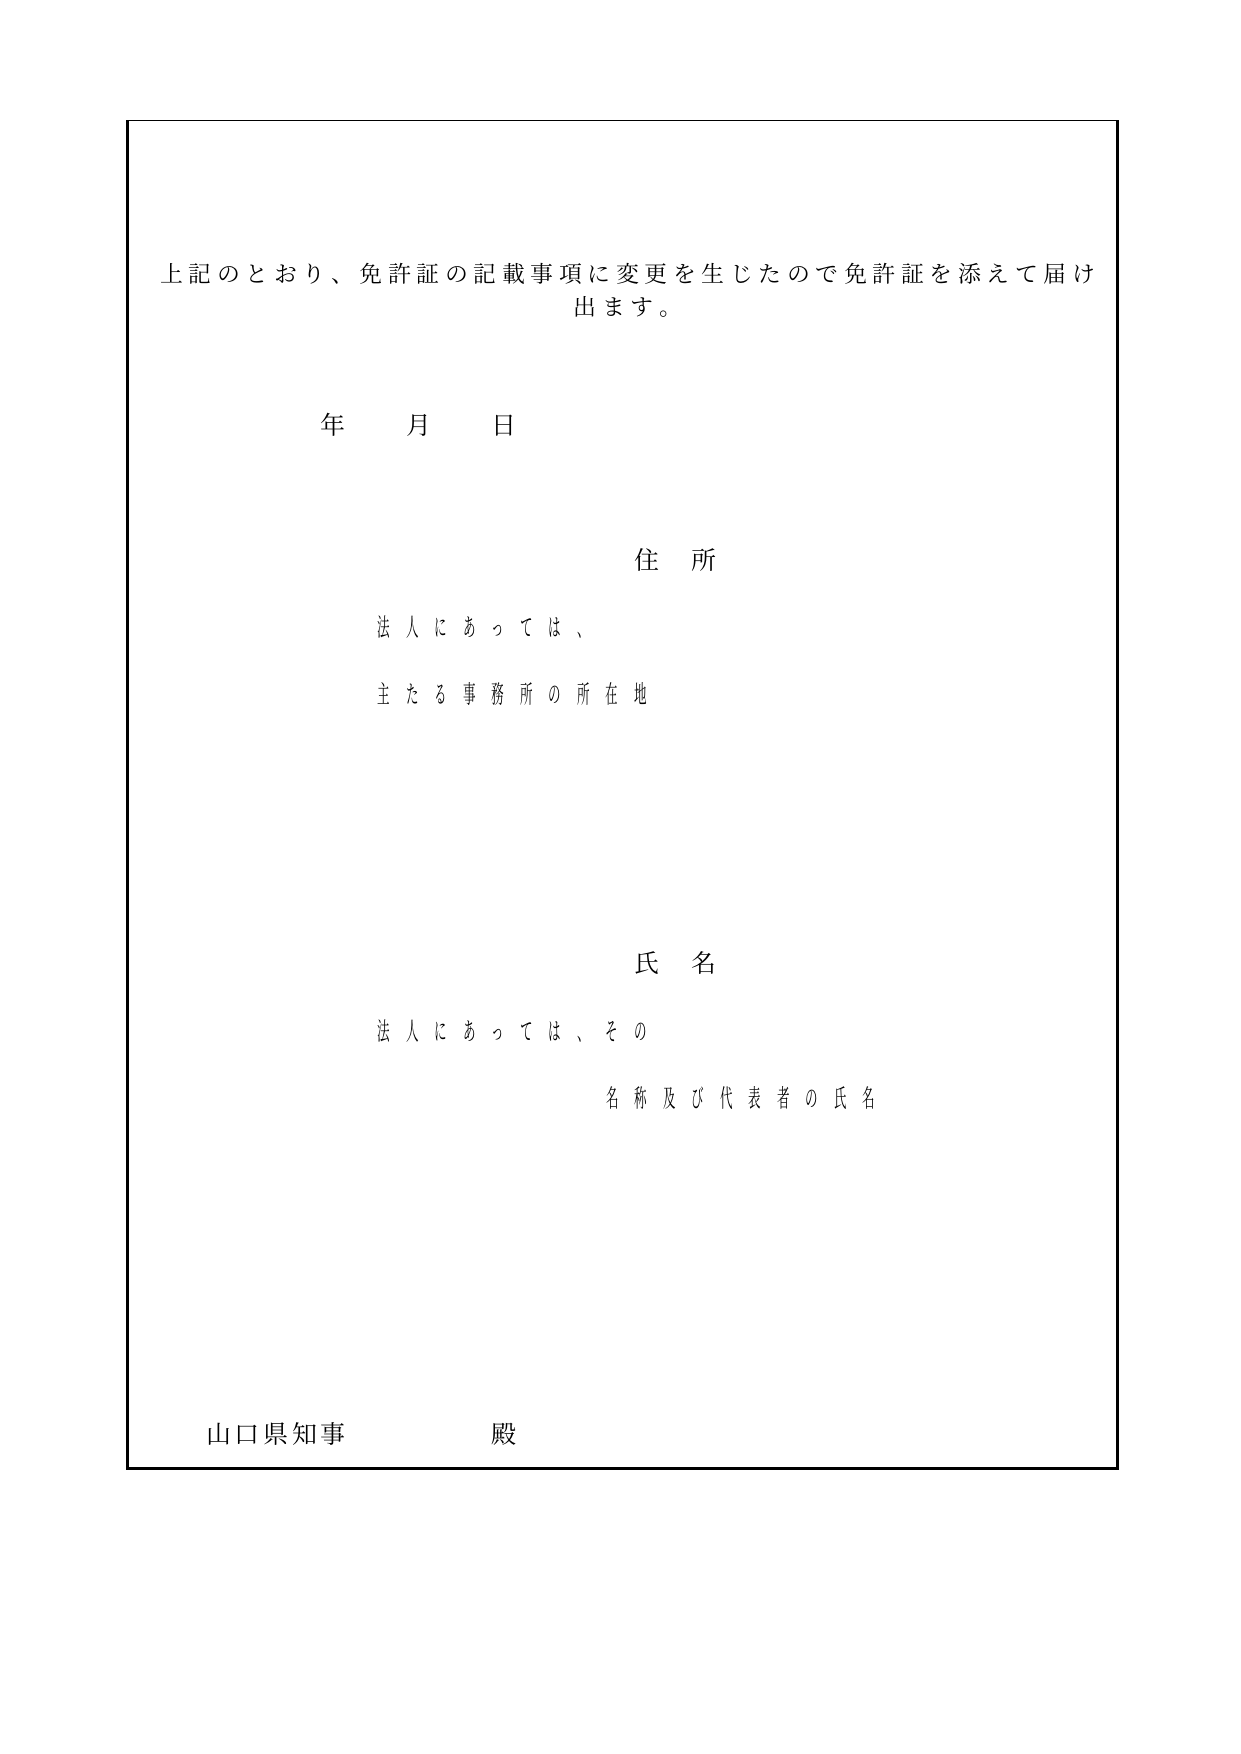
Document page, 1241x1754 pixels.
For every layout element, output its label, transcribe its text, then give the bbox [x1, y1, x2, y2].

table_cell 上記のとおり、免許証の記載事項に変更を生じたので免許証を添えて届け出ます。 年 月 日 住 所 法人にあっては、 主たる事務所の所在地 氏 名 法人にあっては、その 名称及び代表者の氏名 山口県知事 殿 [129, 121, 1116, 1467]
